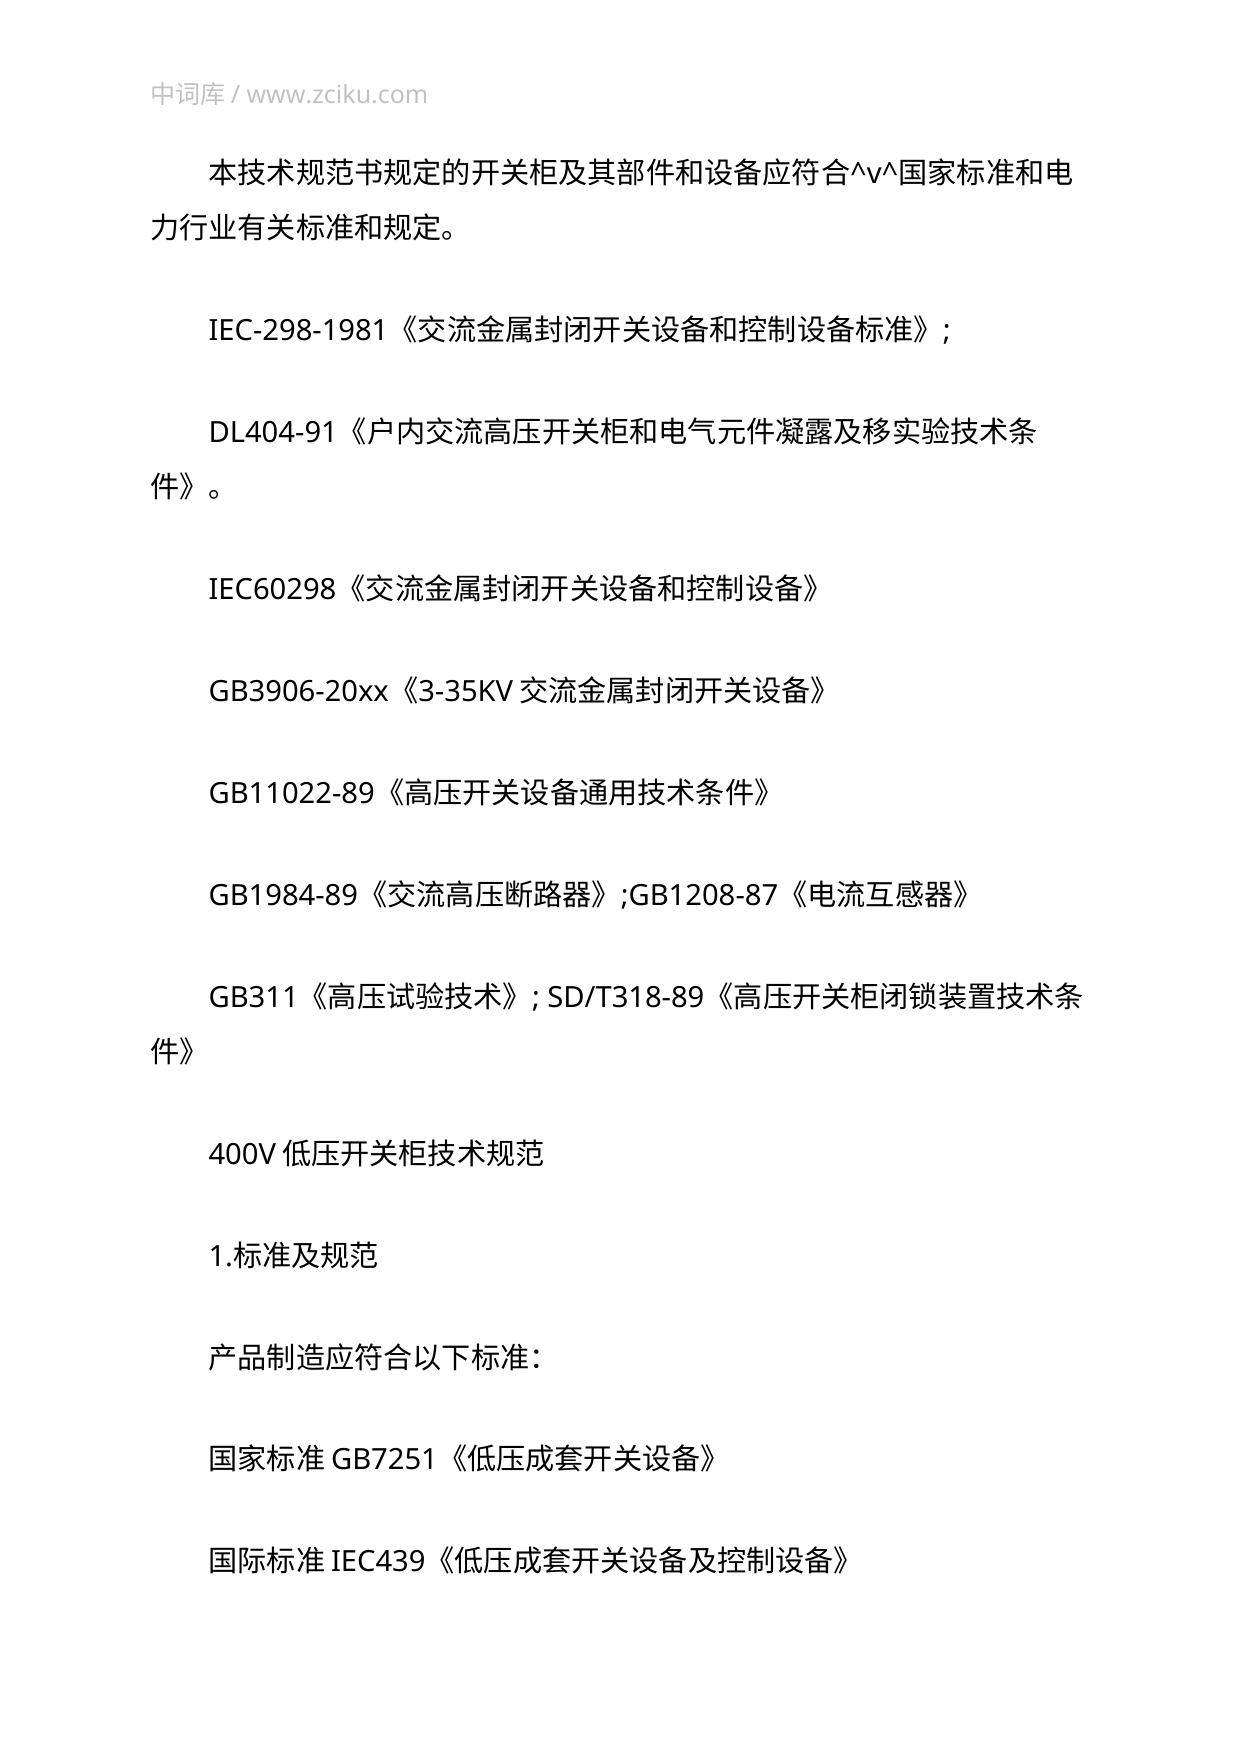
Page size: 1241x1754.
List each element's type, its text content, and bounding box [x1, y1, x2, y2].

text DL404-91《户内交流高压开关柜和电气元件凝露及移实验技术条件》。 [150, 409, 1090, 506]
text 1.标准及规范 [150, 1232, 1090, 1274]
text IEC-298-1981《交流金属封闭开关设备和控制设备标准》; [150, 307, 1090, 349]
text 400V低压开关柜技术规范 [150, 1130, 1090, 1173]
text 产品制造应符合以下标准： [150, 1334, 1090, 1376]
text 国家标准GB7251《低压成套开关设备》 [150, 1436, 1090, 1478]
text GB11022-89《高压开关设备通用技术条件》 [150, 769, 1090, 812]
text 国际标准IEC439《低压成套开关设备及控制设备》 [150, 1538, 1090, 1580]
text IEC60298《交流金属封闭开关设备和控制设备》 [150, 566, 1090, 608]
text GB1984-89《交流高压断路器》;GB1208-87《电流互感器》 [150, 871, 1090, 914]
text 本技术规范书规定的开关柜及其部件和设备应符合^v^国家标准和电力行业有关标准和规定。 [150, 150, 1090, 247]
text GB3906-20xx《3-35KV交流金属封闭开关设备》 [150, 667, 1090, 710]
text GB311《高压试验技术》; SD/T318-89《高压开关柜闭锁装置技术条件》 [150, 973, 1090, 1071]
